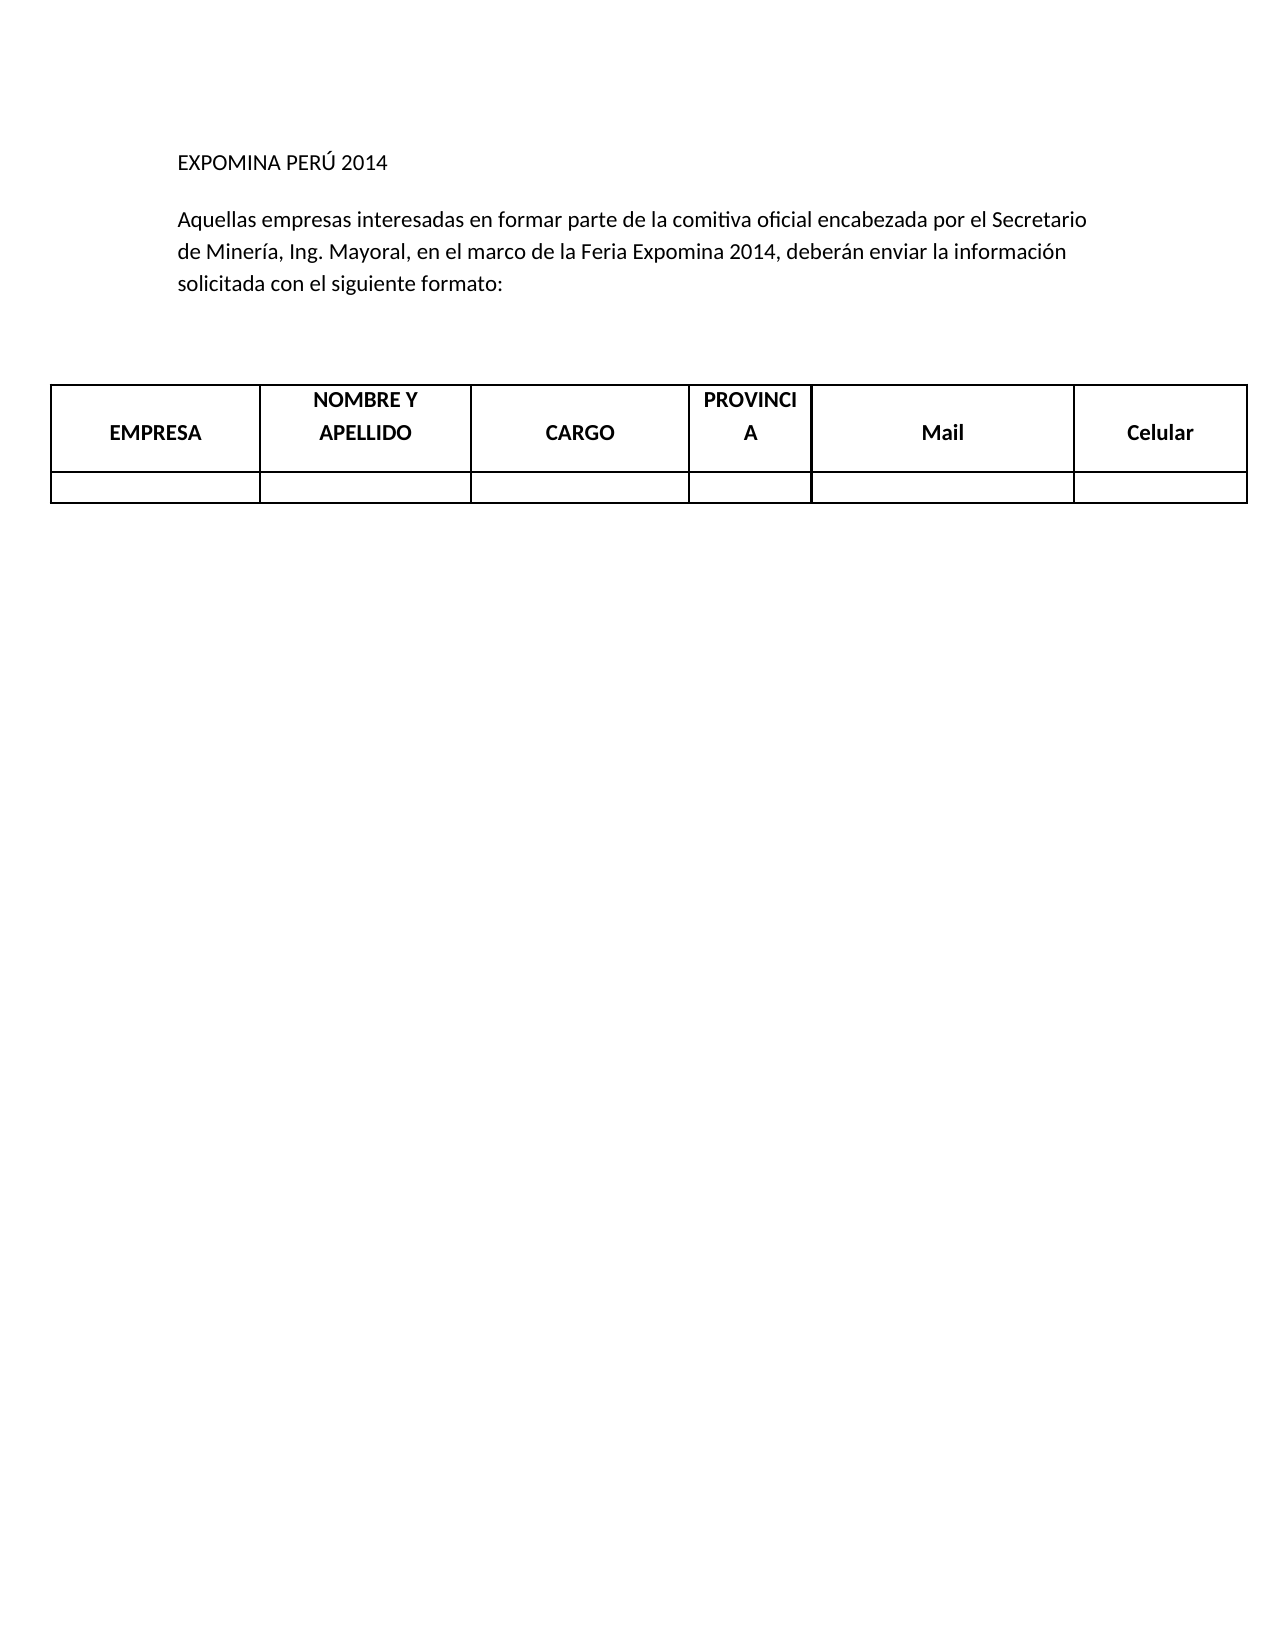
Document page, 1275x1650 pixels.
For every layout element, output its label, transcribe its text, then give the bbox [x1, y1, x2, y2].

table_cell [690, 473, 810, 502]
table_cell [472, 473, 688, 502]
table_cell [813, 473, 1073, 502]
table_header CARGO [472, 386, 688, 471]
table_header PROVINCIA [690, 386, 810, 471]
text EXPOMINA PERÚ 2014 [177, 148, 1098, 176]
table_header Mail [813, 386, 1073, 471]
table_cell [261, 473, 470, 502]
table_header Celular [1075, 386, 1246, 471]
table_cell [52, 473, 259, 502]
text Aquellas empresas interesadas en formar parte de la comitiva oficial encabezada por el Secretario de Minería, Ing. Mayoral, en el marco de la Feria Expomina 2014, deberán enviar la información solicitada con el siguiente formato: [177, 205, 1098, 297]
table_header EMPRESA [52, 386, 259, 471]
table_header NOMBRE Y APELLIDO [261, 386, 470, 471]
table_cell [1075, 473, 1246, 502]
